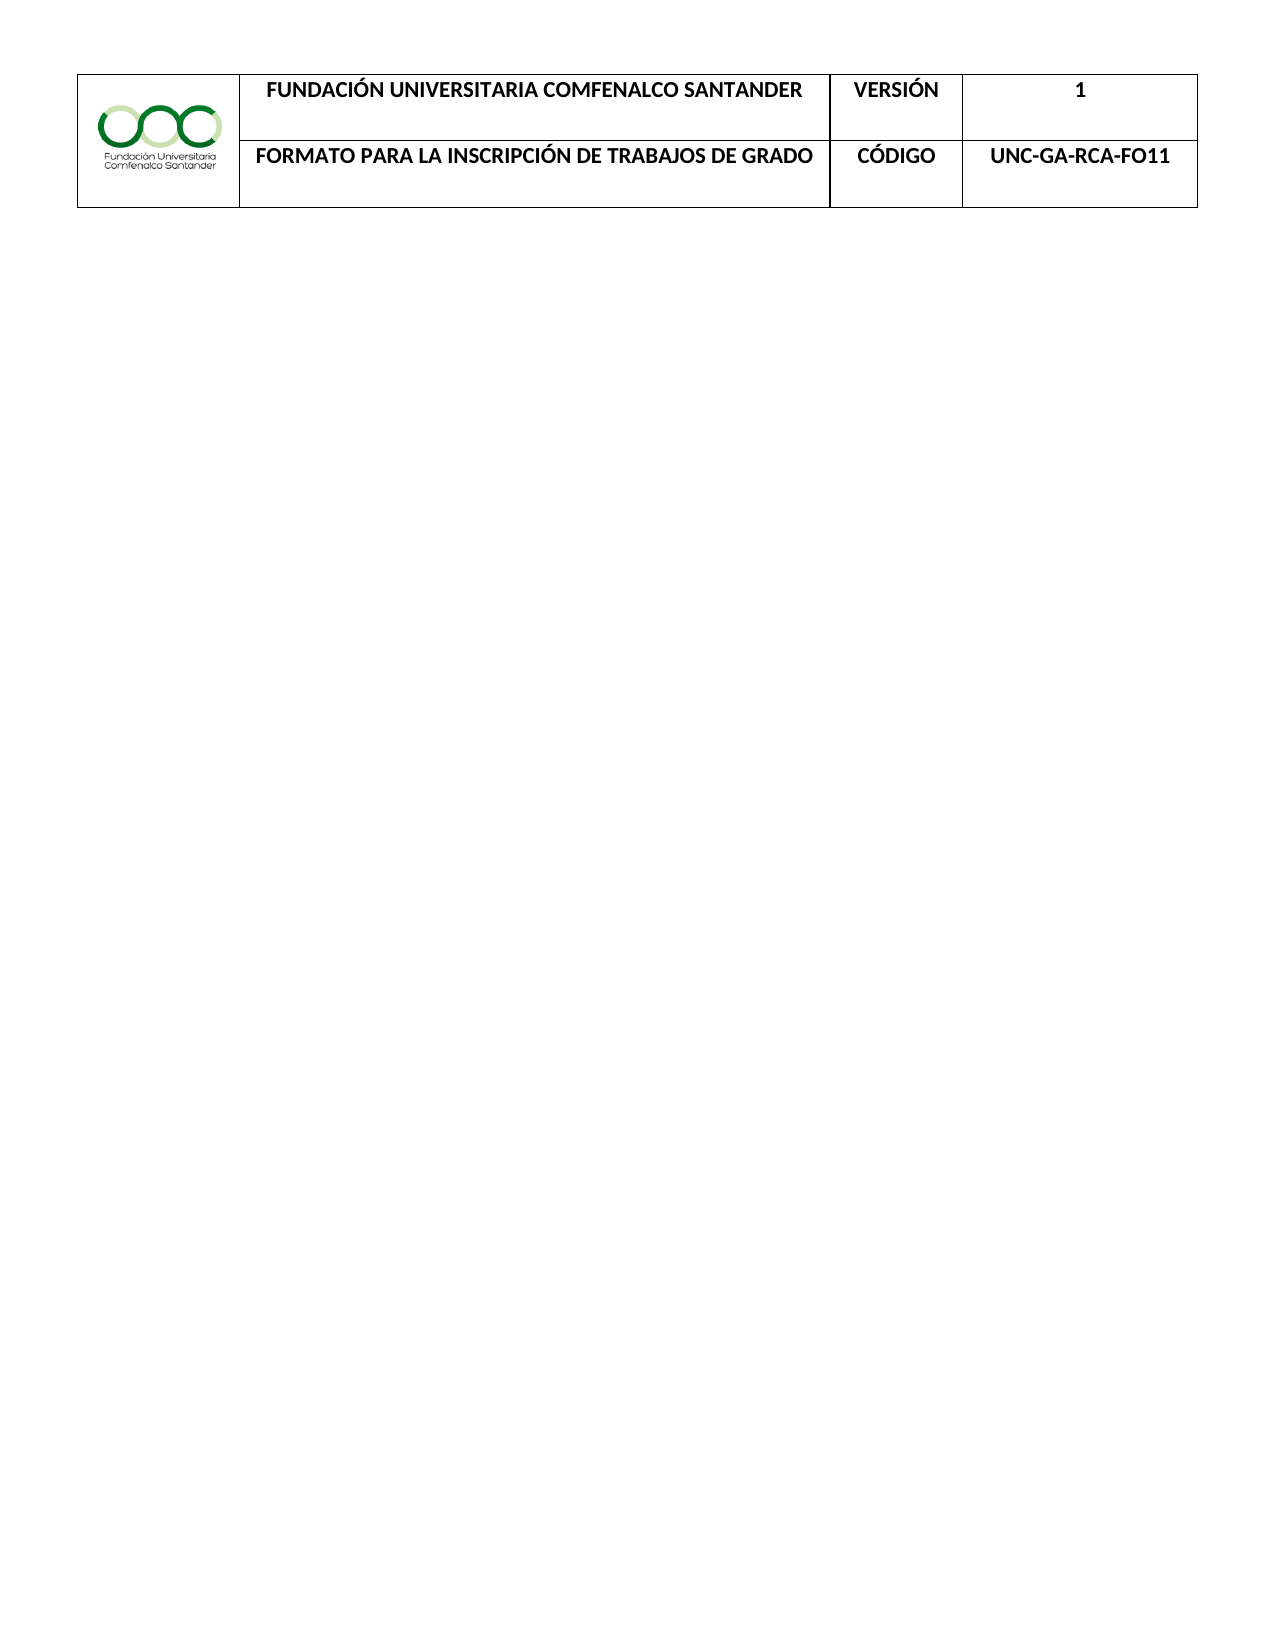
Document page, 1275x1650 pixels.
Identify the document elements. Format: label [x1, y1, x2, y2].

picture [87, 93, 231, 183]
